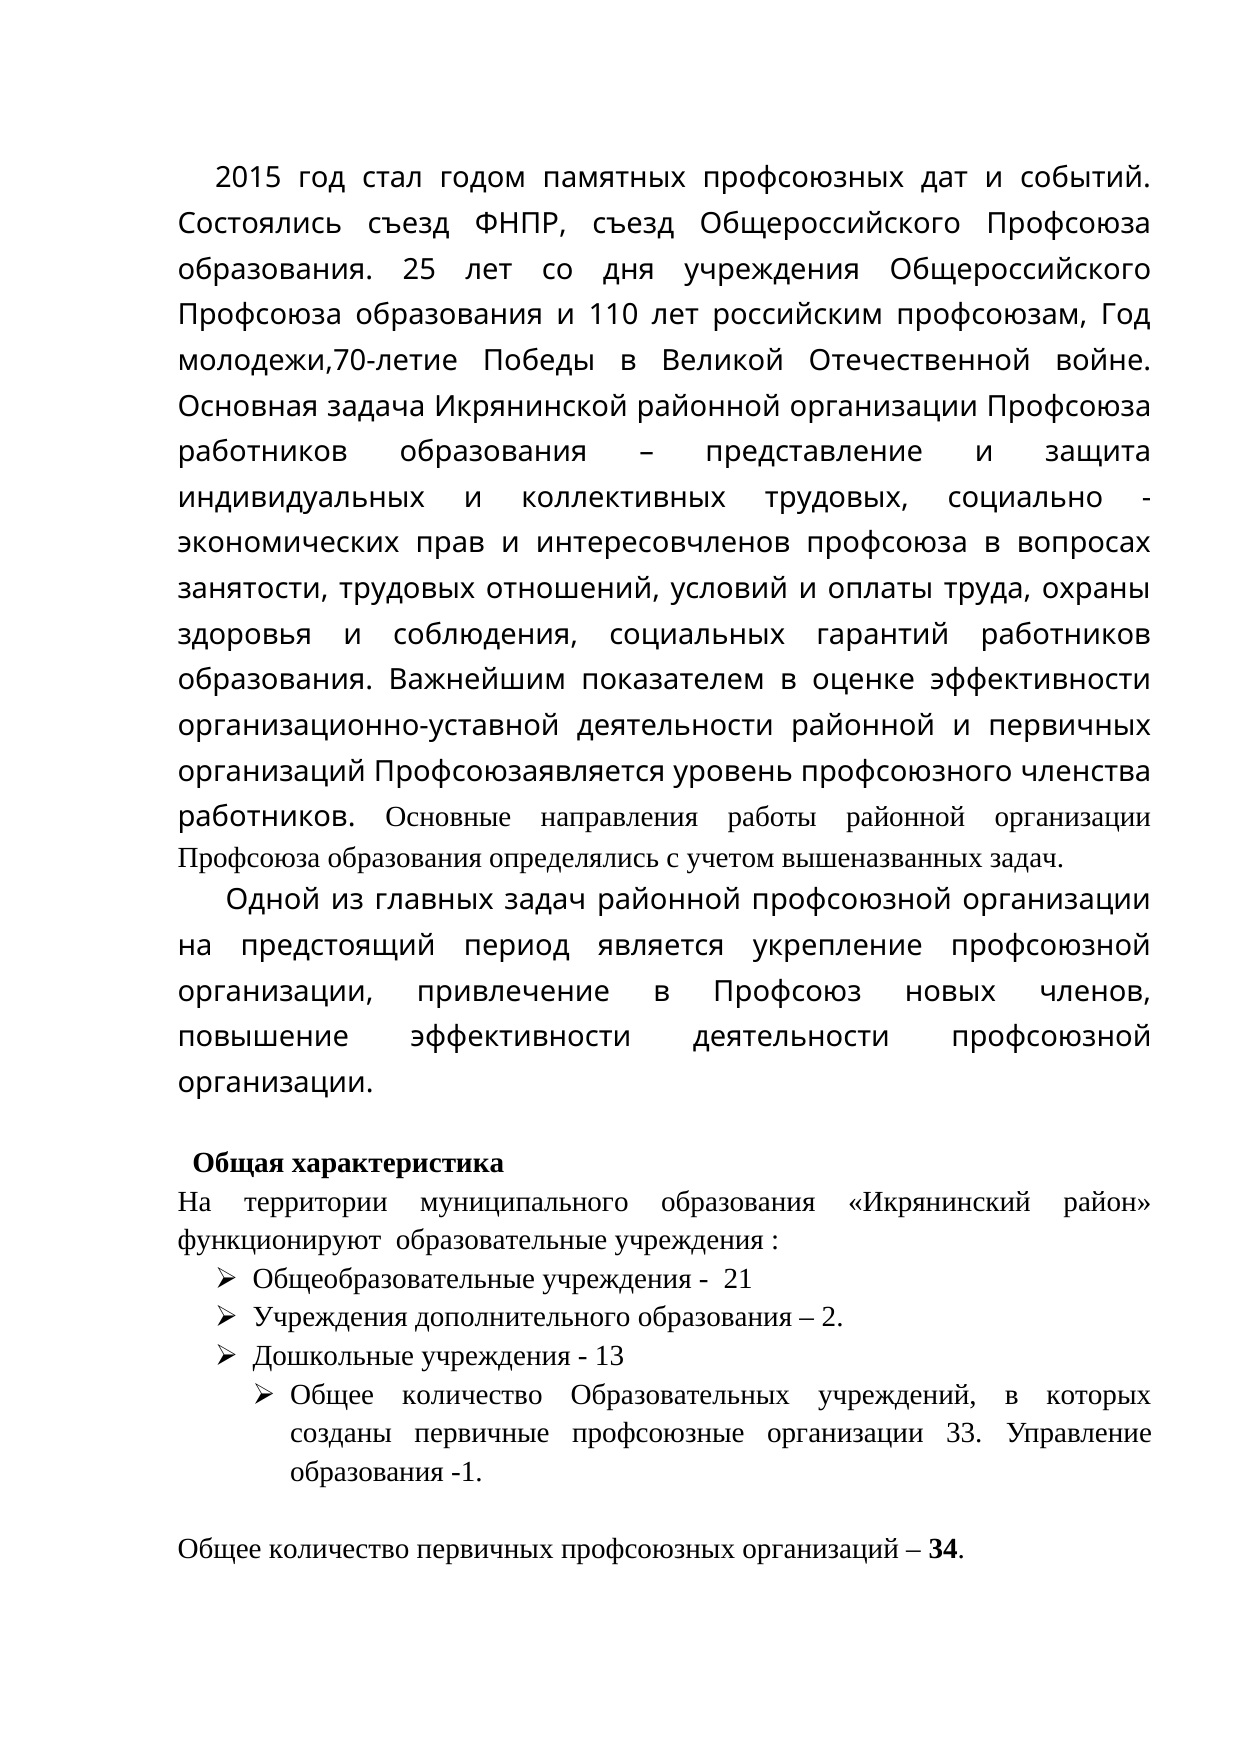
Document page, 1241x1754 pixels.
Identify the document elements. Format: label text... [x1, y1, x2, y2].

list Общеобразовательные учреждения - 21 [215, 1261, 1152, 1294]
list Дошкольные учреждения - 13 [215, 1338, 1152, 1372]
list Общее количество Образовательных учреждений, в которых созданы первичные профсоюзные организации 33. Управление образования -1. [252, 1377, 1152, 1488]
text 2015 год стал годом памятных профсоюзных дат и событий. Состоялись съезд ФНПР, съезд Общероссийского Профсоюза образования. 25 лет со дня учреждения Общероссийского Профсоюза образования и 110 лет российским профсоюзам, Год молодежи,70-летие Победы в Великой Отечественной войне. Основная задача Икрянинской районной организации Профсоюза работников образования – представление и защита индивидуальных и коллективных трудовых, социально - экономических прав и интересовчленов профсоюза в вопросах занятости, трудовых отношений, условий и оплаты труда, охраны здоровья и соблюдения, социальных гарантий работников образования. Важнейшим показателем в оценке эффективности организационно-уставной деятельности районной и первичных организаций Профсоюзаявляется уровень профсоюзного членства работников. Основные направления работы районной организации Профсоюза образования определялись с учетом вышеназванных задач. [177, 157, 1152, 874]
list Общая характеристика [192, 1145, 1152, 1179]
text На территории муниципального образования «Икрянинский район» функционируют образовательные учреждения : [177, 1184, 1152, 1256]
list Учреждения дополнительного образования – 2. [215, 1299, 1152, 1333]
text Одной из главных задач районной профсоюзной организации на предстоящий период является укрепление профсоюзной организации, привлечение в Профсоюз новых членов, повышение эффективности деятельности профсоюзной организации. [177, 879, 1152, 1101]
text Общее количество первичных профсоюзных организаций – 34. [177, 1531, 1152, 1565]
